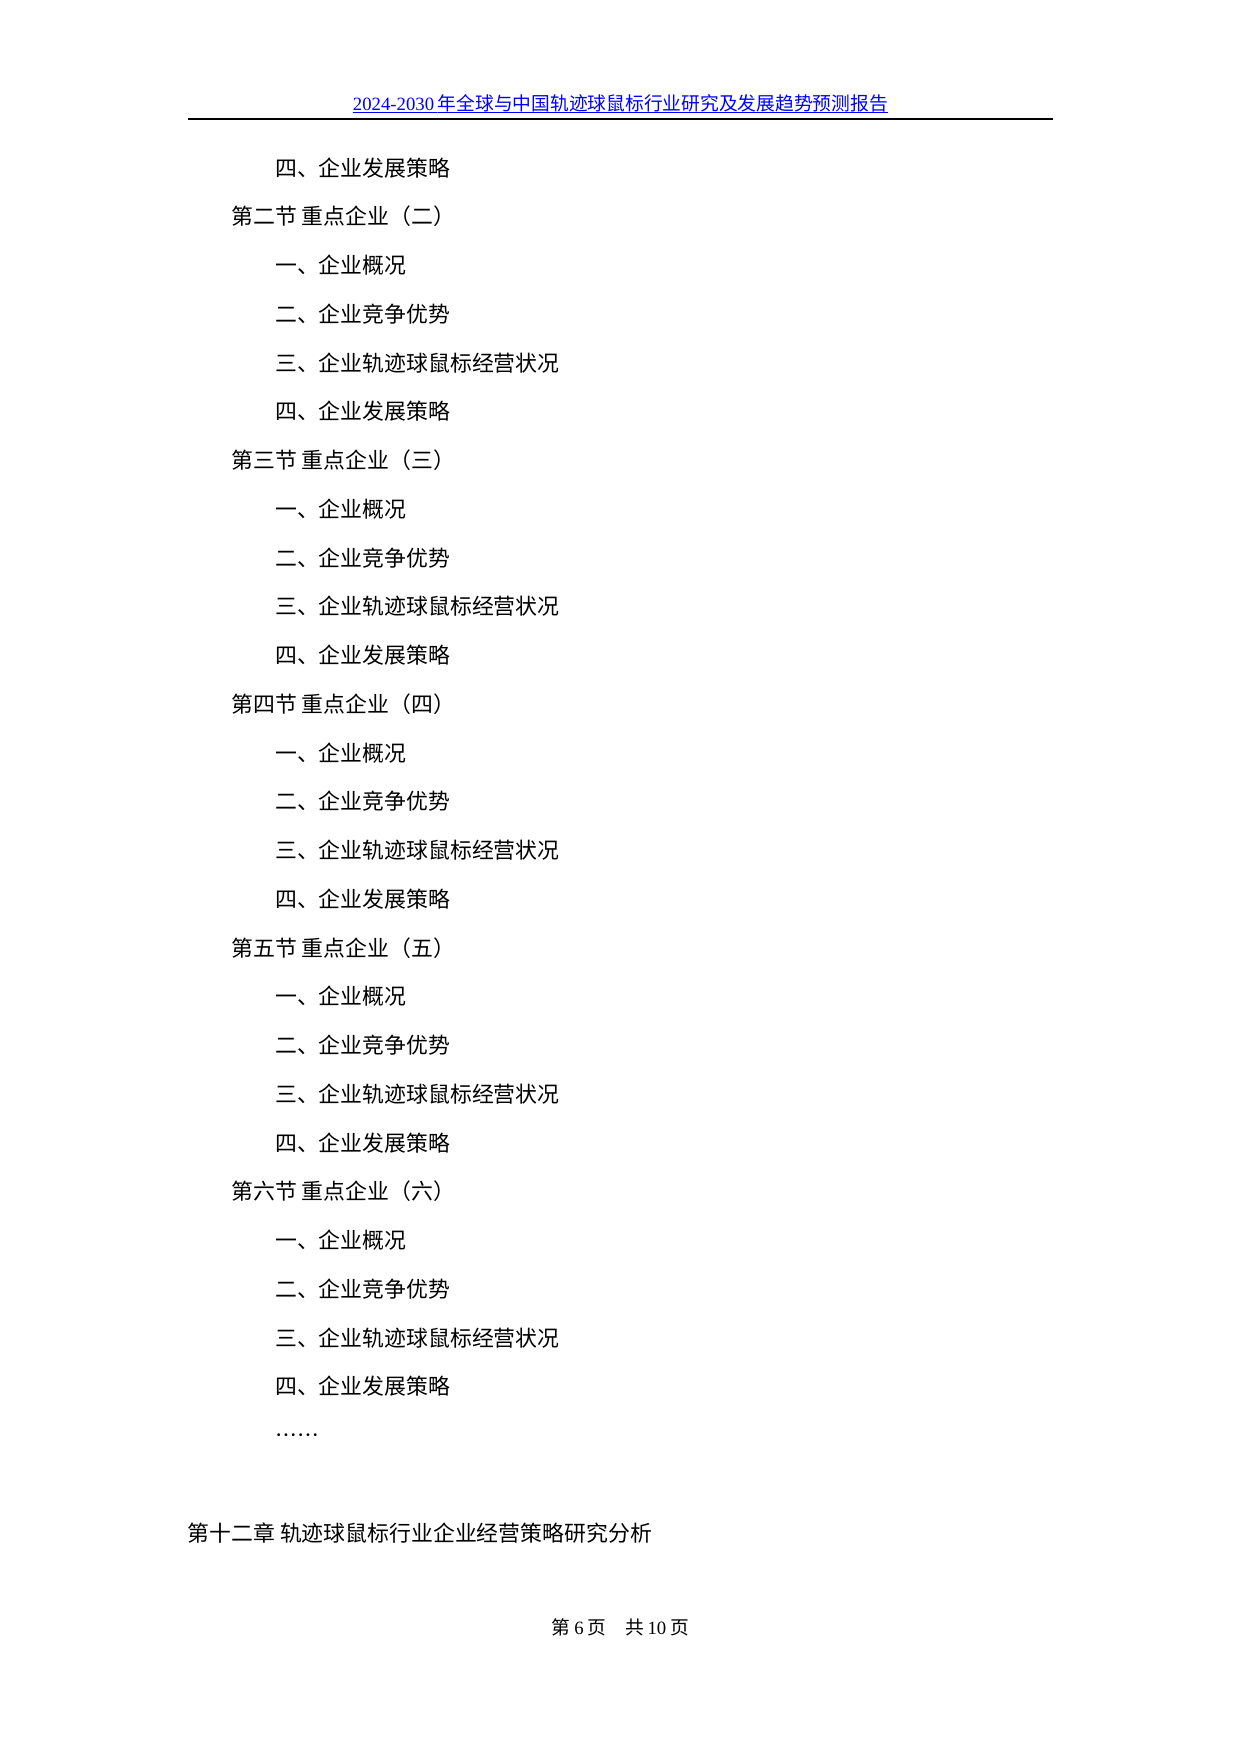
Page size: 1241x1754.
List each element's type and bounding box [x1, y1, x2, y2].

text [187, 150, 1053, 1548]
